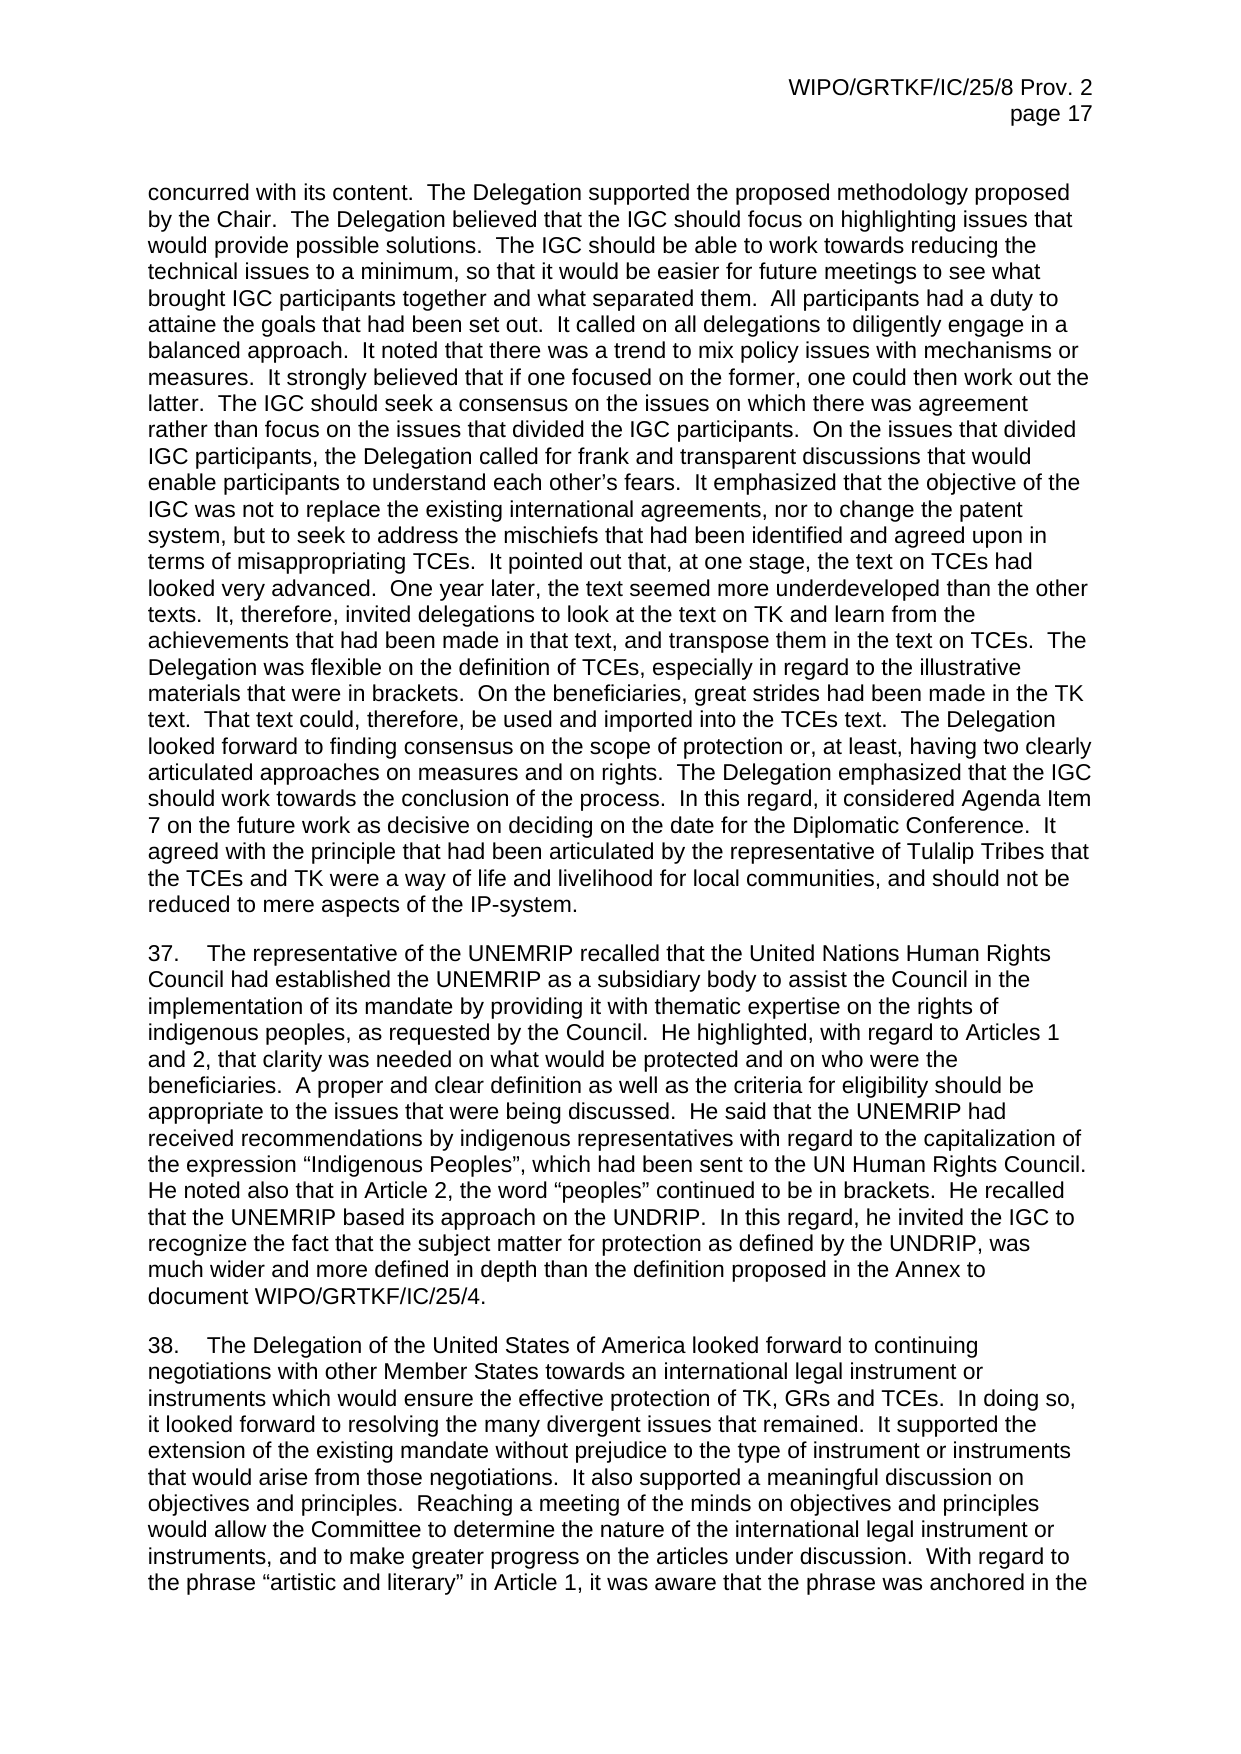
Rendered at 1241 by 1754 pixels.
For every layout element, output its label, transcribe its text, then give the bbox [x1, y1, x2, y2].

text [148, 1332, 1093, 1596]
text The representative of the UNEMRIP recalled that the United Nations Human Rights Council had established the UNEMRIP as a subsidiary body to assist the Council in the implementation of its mandate by providing it with thematic expertise on the rights of indigenous peoples, as requested by the Council. He highlighted, with regard to Articles 1 and 2, that clarity was needed on what would be protected and on who were the beneficiaries. A proper and clear definition as well as the criteria for eligibility should be appropriate to the issues that were being discussed. He said that the UNEMRIP had received recommendations by indigenous representatives with regard to the capitalization of the expression “Indigenous Peoples”, which had been sent to the UN Human Rights Council. He noted also that in Article 2, the word “peoples” continued to be in brackets. He recalled that the UNEMRIP based its approach on the UNDRIP. In this regard, he invited the IGC to recognize the fact that the subject matter for protection as defined by the UNDRIP, was much wider and more defined in depth than the definition proposed in the Annex to document WIPO/GRTKF/IC/25/4. [148, 940, 1093, 1309]
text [148, 179, 1093, 917]
